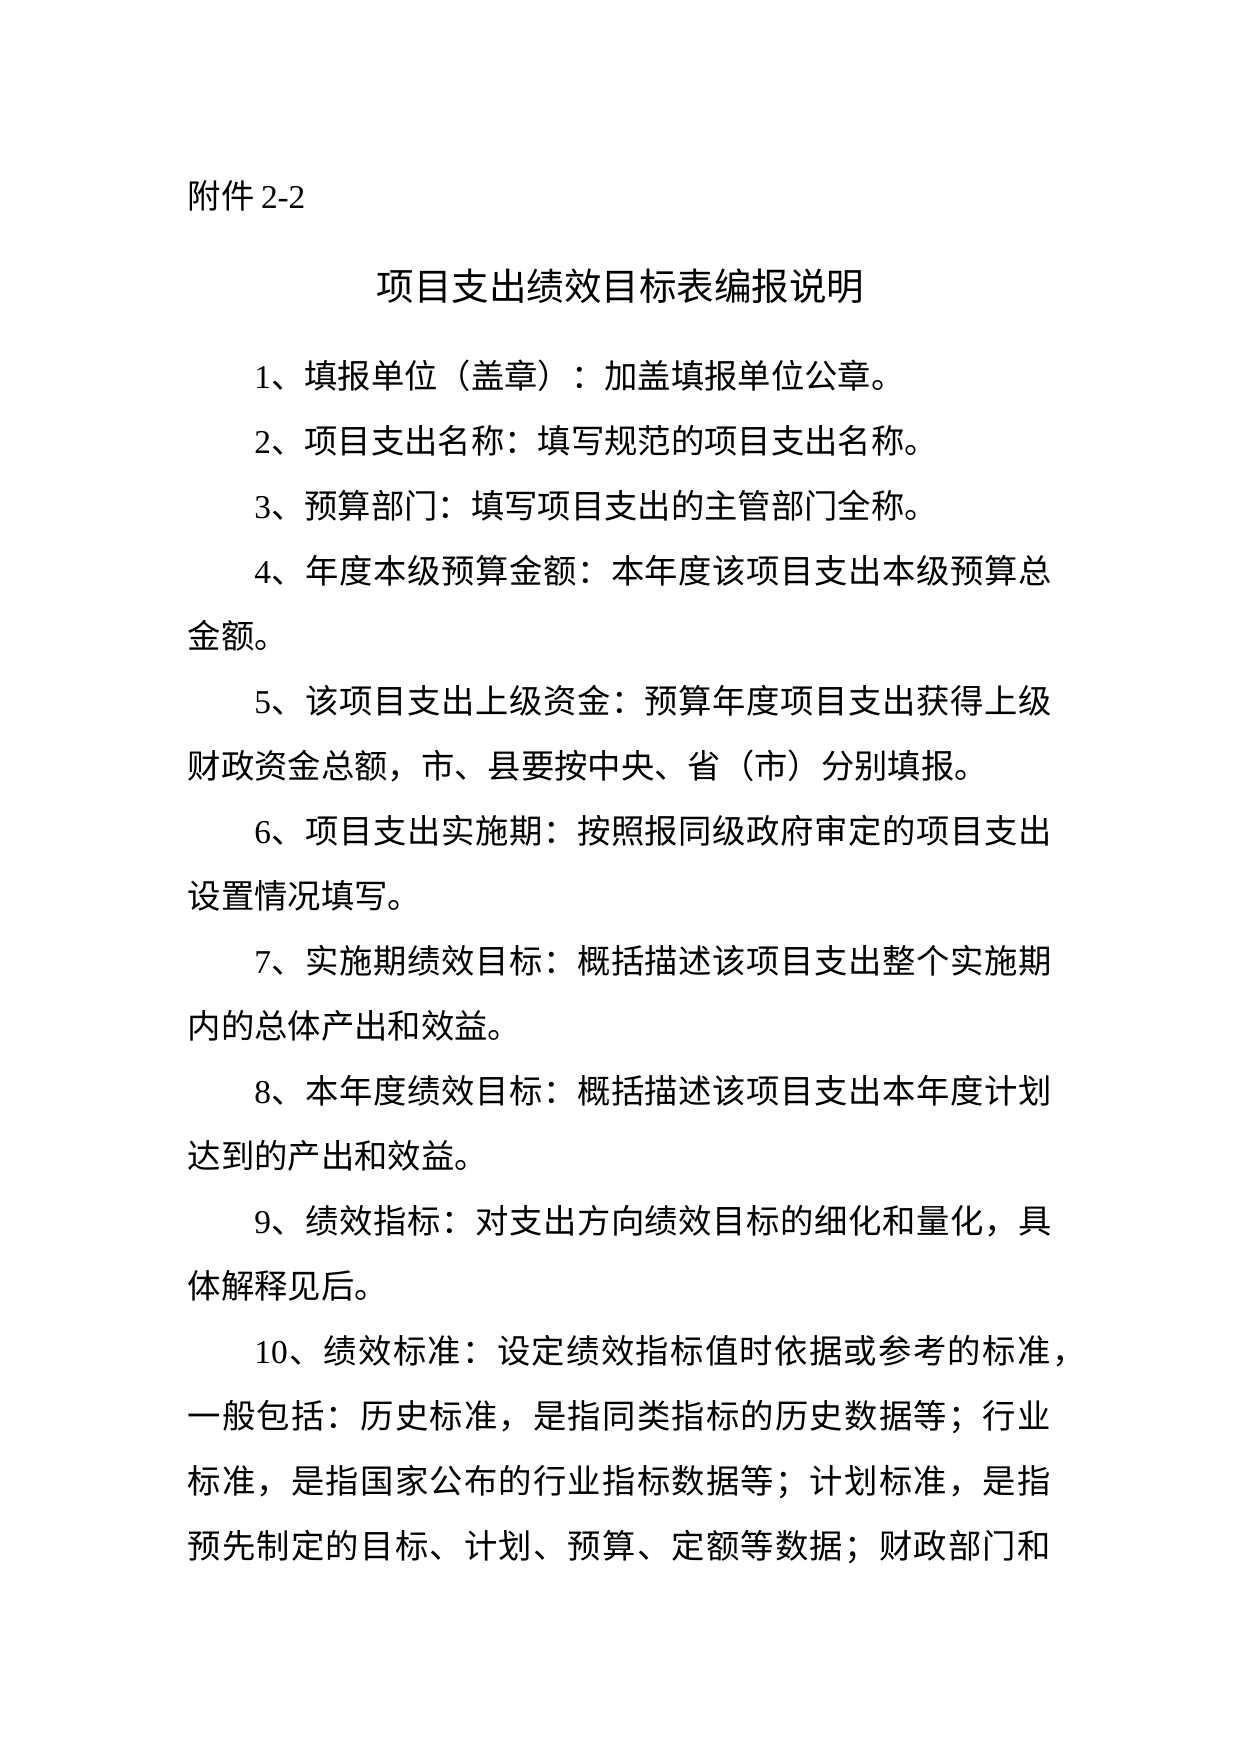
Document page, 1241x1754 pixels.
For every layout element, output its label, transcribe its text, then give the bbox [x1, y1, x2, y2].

text 4、年度本级预算金额：本年度该项目支出本级预算总金额。 [187, 537, 1053, 667]
text 1、填报单位（盖章）：加盖填报单位公章。 [187, 342, 1053, 407]
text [187, 1317, 1053, 1577]
text 附件2-2 [187, 162, 1053, 227]
text 6、项目支出实施期：按照报同级政府审定的项目支出设置情况填写。 [187, 797, 1053, 927]
text 8、本年度绩效目标：概括描述该项目支出本年度计划达到的产出和效益。 [187, 1057, 1053, 1187]
text 项目支出绩效目标表编报说明 [187, 252, 1053, 317]
text 3、预算部门：填写项目支出的主管部门全称。 [187, 472, 1053, 537]
text 5、该项目支出上级资金：预算年度项目支出获得上级财政资金总额，市、县要按中央、省（市）分别填报。 [187, 667, 1053, 797]
text 9、绩效指标：对支出方向绩效目标的细化和量化，具体解释见后。 [187, 1187, 1053, 1317]
text 2、项目支出名称：填写规范的项目支出名称。 [187, 407, 1053, 472]
text 7、实施期绩效目标：概括描述该项目支出整个实施期内的总体产出和效益。 [187, 927, 1053, 1057]
